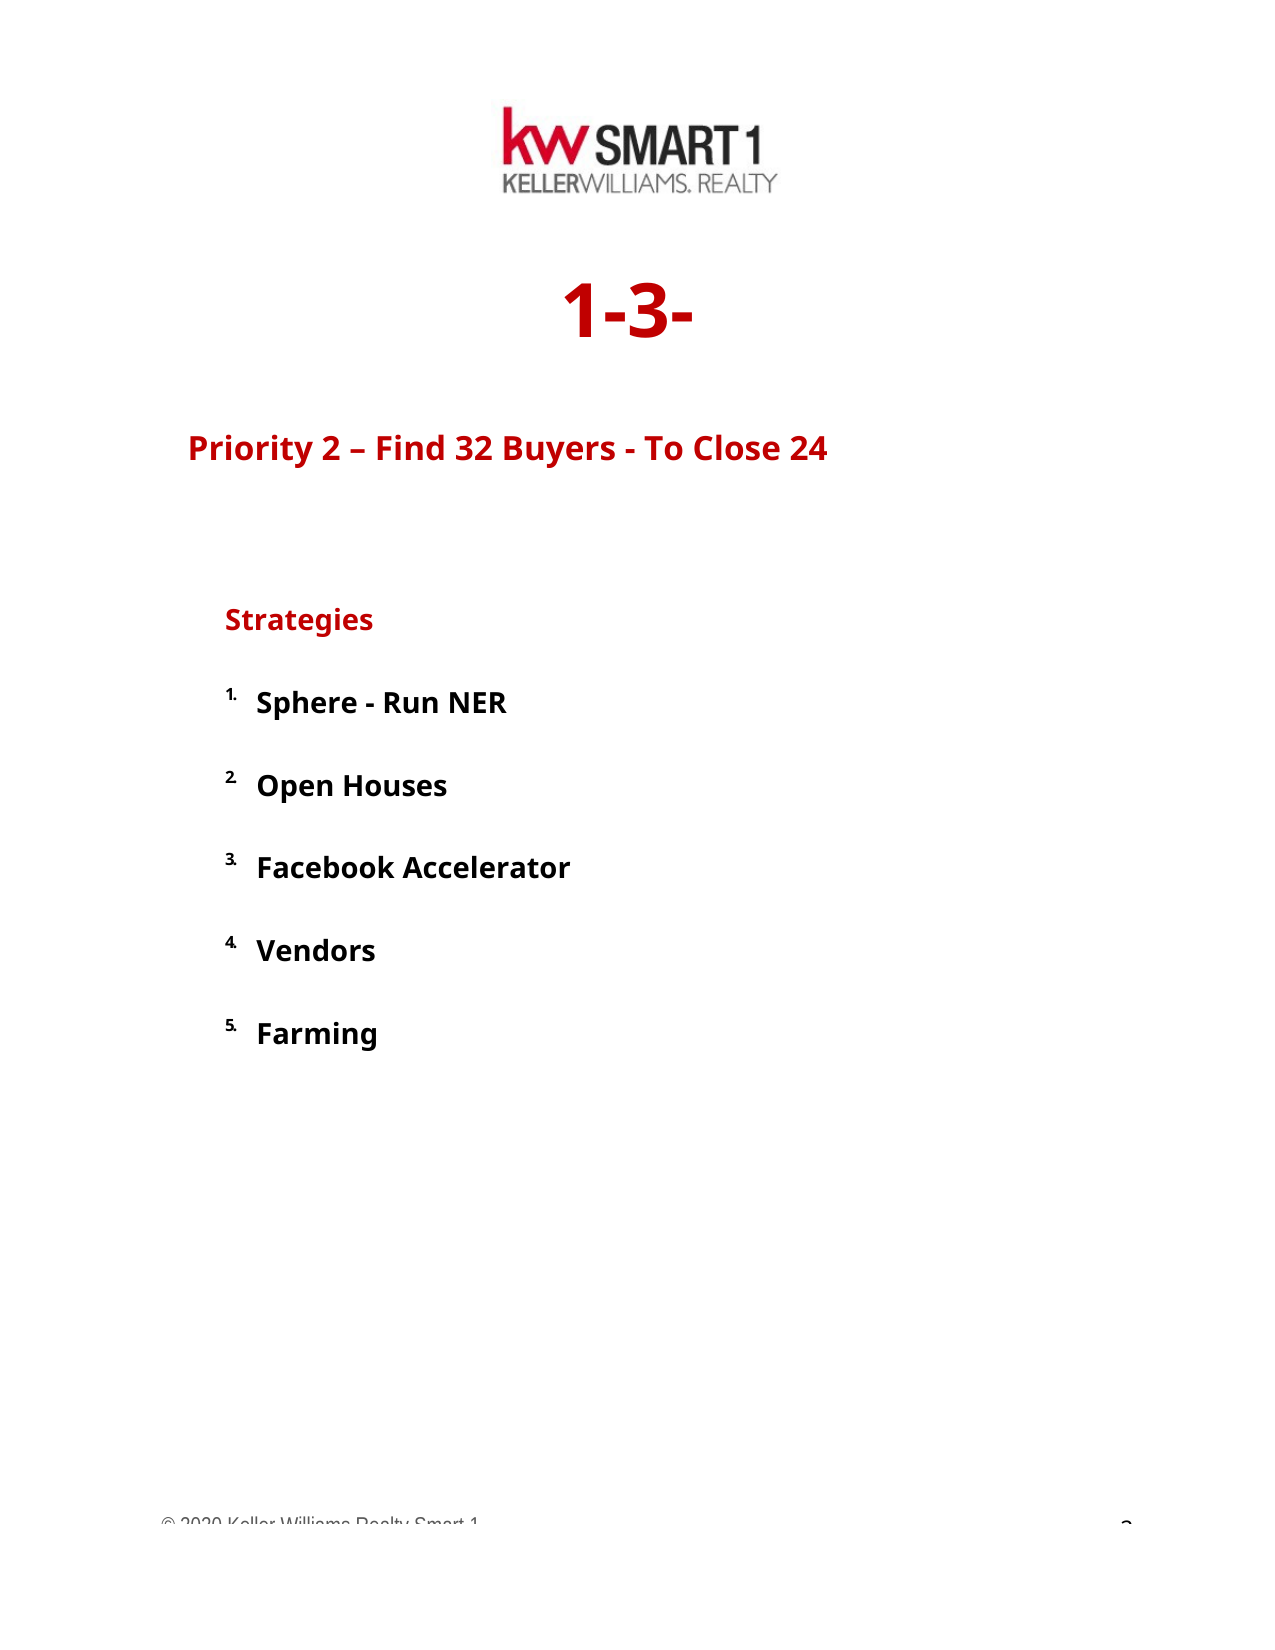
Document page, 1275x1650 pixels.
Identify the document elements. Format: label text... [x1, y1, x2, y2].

subtitle Priority 2 – Find 32 Buyers - To Close 24 [187, 424, 1137, 470]
list Open Houses [225, 765, 1137, 805]
list Farming [225, 1013, 1137, 1053]
list Facebook Accelerator [225, 848, 1137, 887]
list Vendors [225, 931, 1137, 970]
picture [491, 99, 784, 204]
text Strategies [225, 599, 1137, 639]
list Sphere - Run NER [225, 682, 1137, 722]
